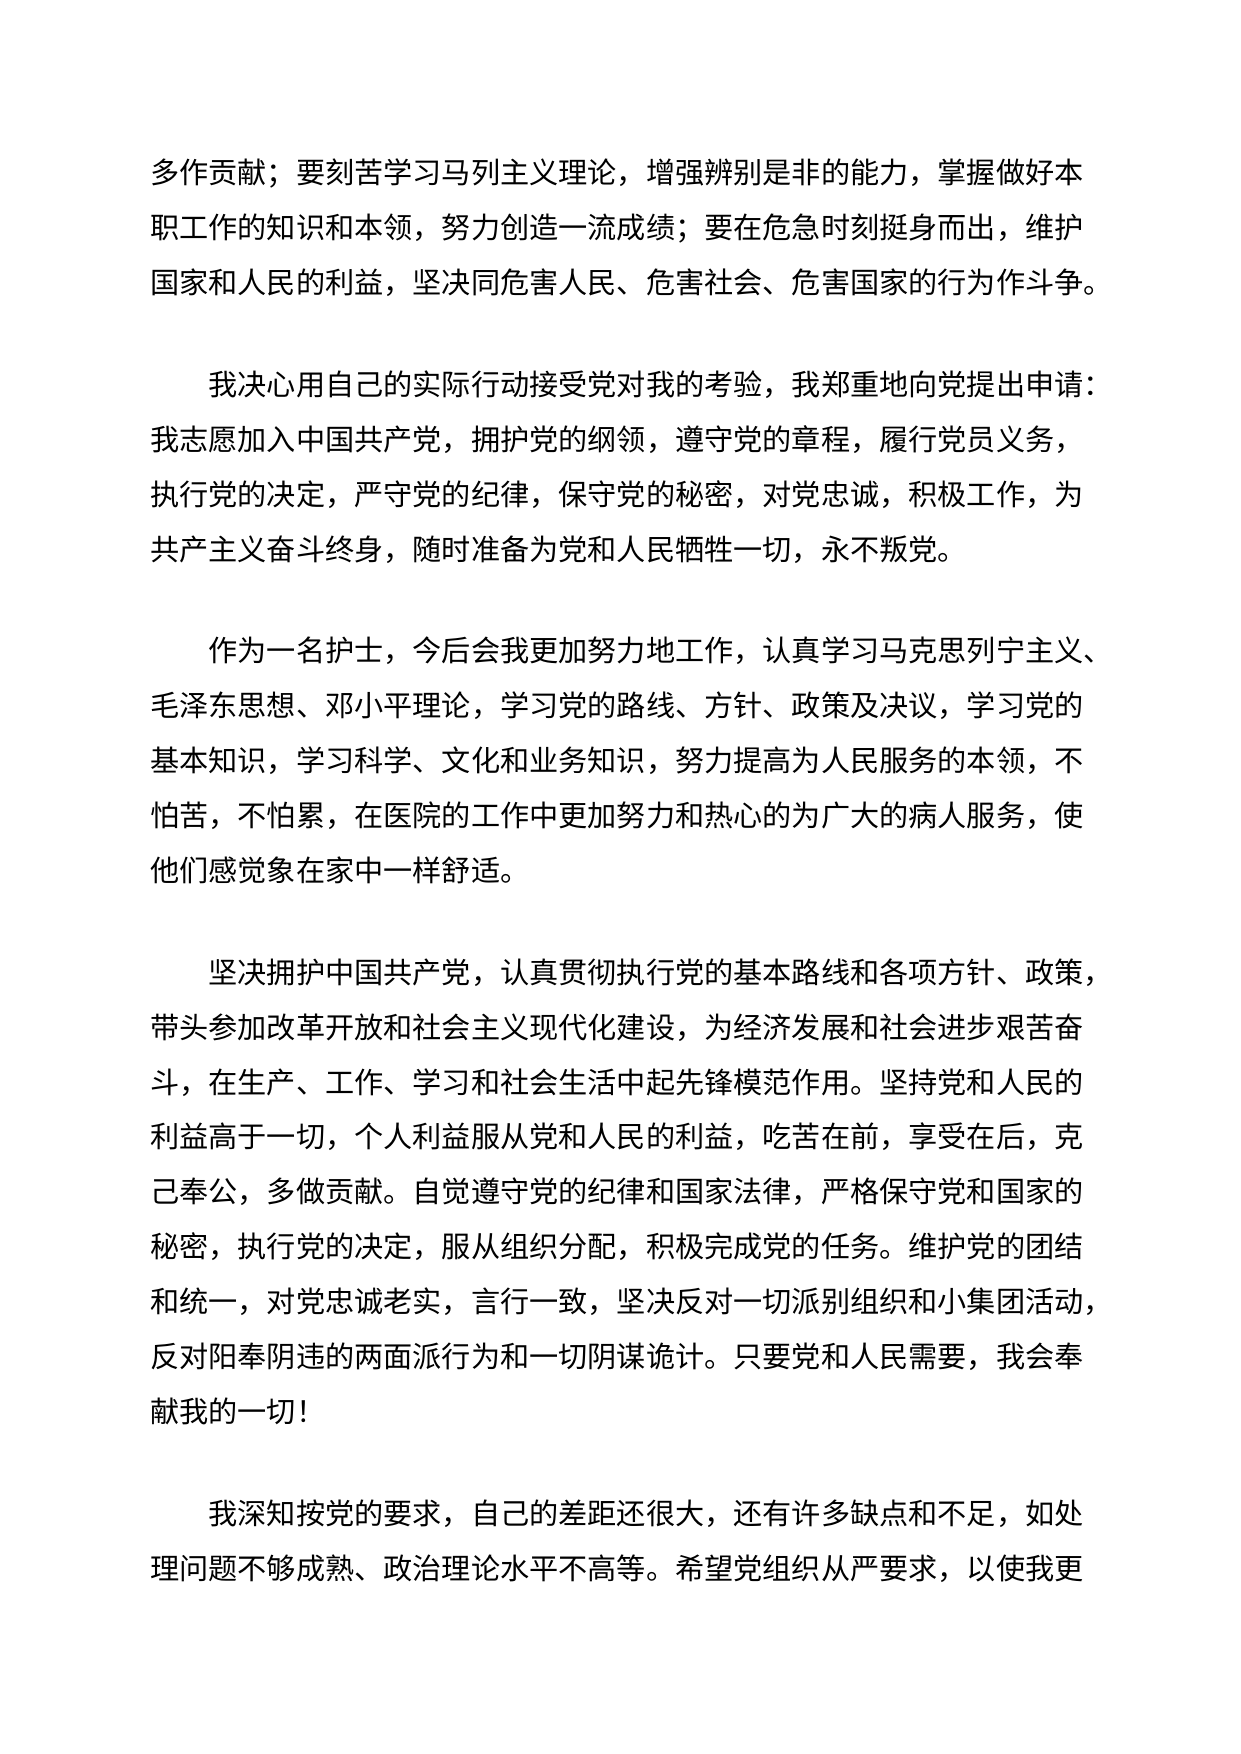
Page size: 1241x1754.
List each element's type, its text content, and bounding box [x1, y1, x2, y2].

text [150, 1490, 1090, 1587]
text 坚决拥护中国共产党，认真贯彻执行党的基本路线和各项方针、政策，带头参加改革开放和社会主义现代化建设，为经济发展和社会进步艰苦奋斗，在生产、工作、学习和社会生活中起先锋模范作用。坚持党和人民的利益高于一切，个人利益服从党和人民的利益，吃苦在前，享受在后，克己奉公，多做贡献。自觉遵守党的纪律和国家法律，严格保守党和国家的秘密，执行党的决定，服从组织分配，积极完成党的任务。维护党的团结和统一，对党忠诚老实，言行一致，坚决反对一切派别组织和小集团活动，反对阳奉阴违的两面派行为和一切阴谋诡计。只要党和人民需要，我会奉献我的一切！ [150, 949, 1090, 1431]
text 作为一名护士，今后会我更加努力地工作，认真学习马克思列宁主义、毛泽东思想、邓小平理论，学习党的路线、方针、政策及决议，学习党的基本知识，学习科学、文化和业务知识，努力提高为人民服务的本领，不怕苦，不怕累，在医院的工作中更加努力和热心的为广大的病人服务，使他们感觉象在家中一样舒适。 [150, 628, 1090, 890]
text 我决心用自己的实际行动接受党对我的考验，我郑重地向党提出申请：我志愿加入中国共产党，拥护党的纲领，遵守党的章程，履行党员义务，执行党的决定，严守党的纪律，保守党的秘密，对党忠诚，积极工作，为共产主义奋斗终身，随时准备为党和人民牺牲一切，永不叛党。 [150, 362, 1090, 568]
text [150, 150, 1090, 302]
